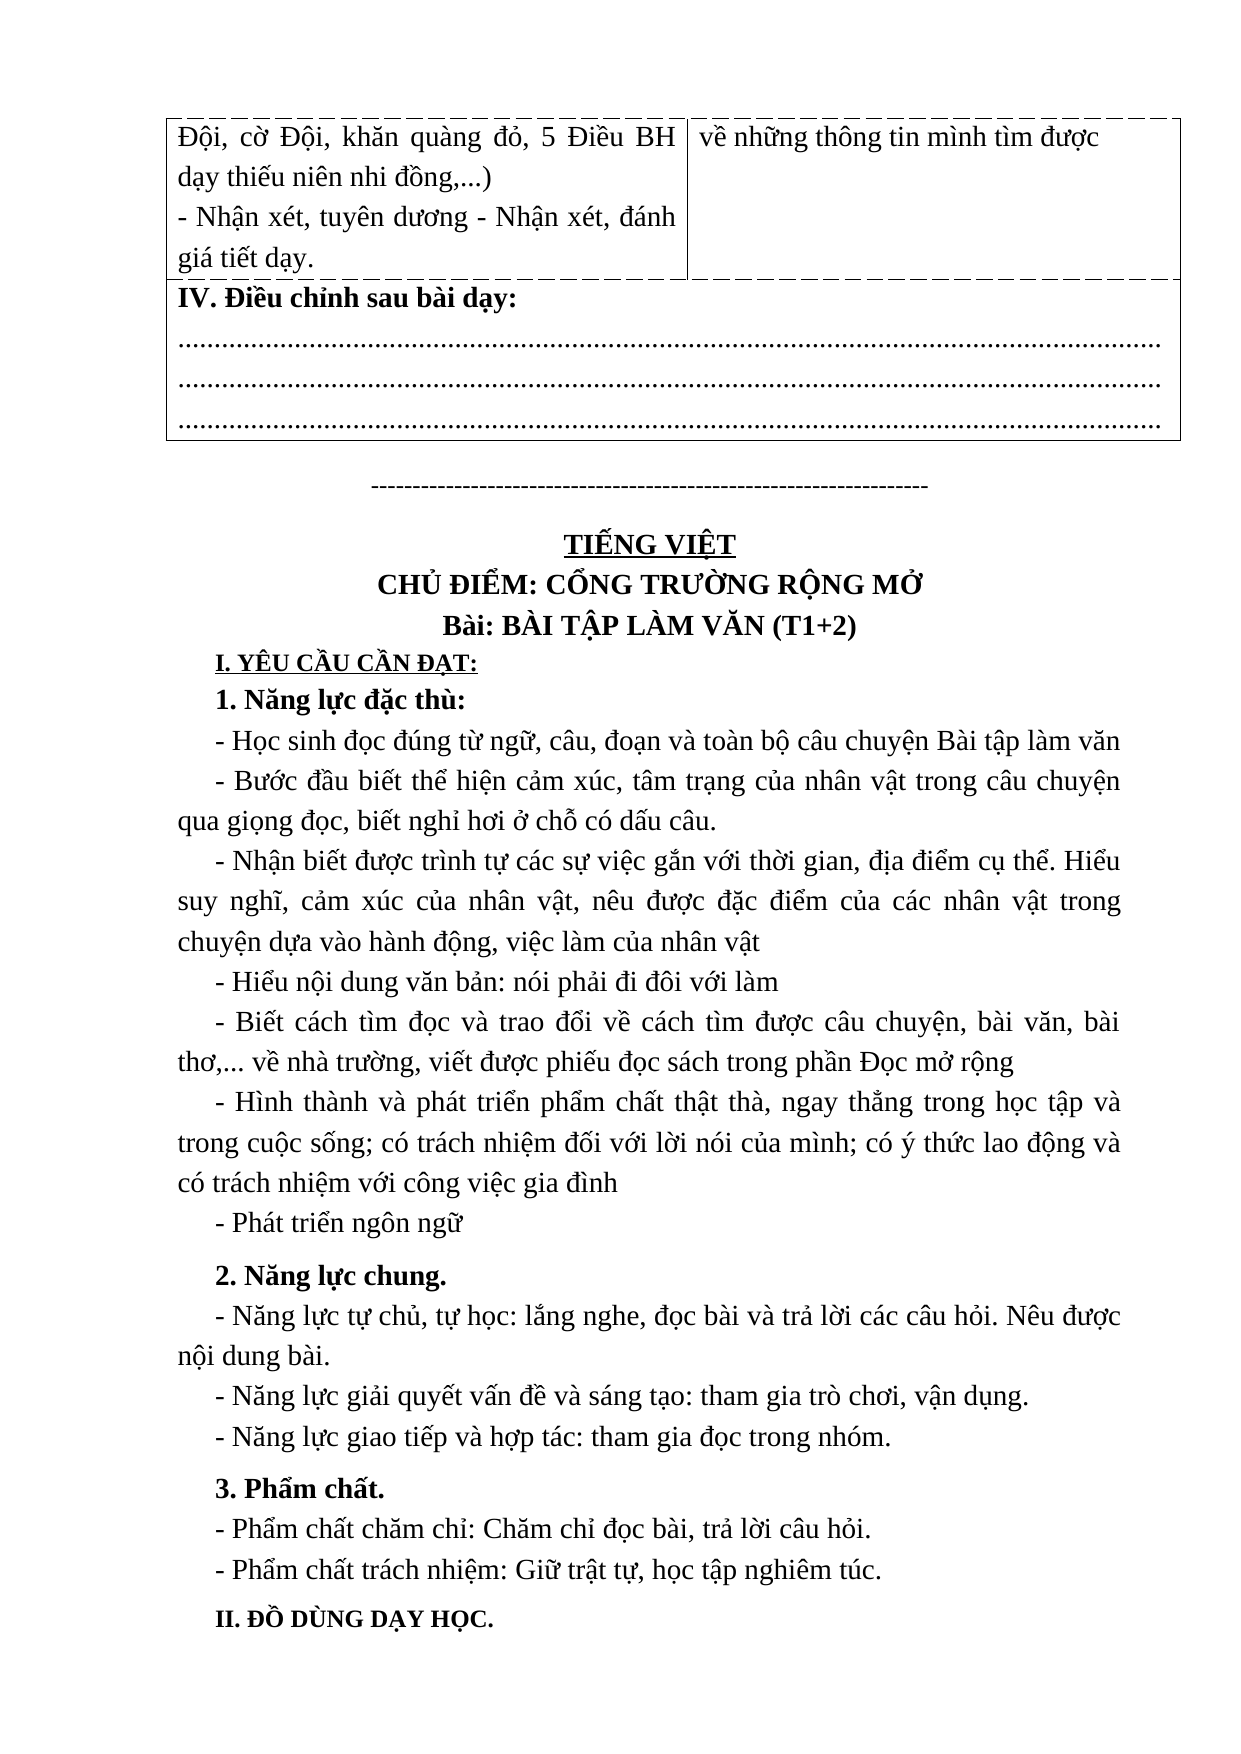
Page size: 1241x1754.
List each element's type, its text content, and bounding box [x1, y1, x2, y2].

text - Hiểu nội dung văn bản: nói phải đi đôi với làm [177, 964, 1122, 997]
text - Năng lực giải quyết vấn đề và sáng tạo: tham gia trò chơi, vận dụng. [177, 1378, 1122, 1412]
text - Phẩm chất chăm chỉ: Chăm chỉ đọc bài, trả lời câu hỏi. [177, 1512, 1122, 1545]
text - Biết cách tìm đọc và trao đổi về cách tìm được câu chuyện, bài văn, bài thơ,... về nhà trường, viết được phiếu đọc sách trong phần Đọc mở rộng [177, 1004, 1122, 1078]
text - Năng lực giao tiếp và hợp tác: tham gia đọc trong nhóm. [177, 1419, 1122, 1452]
text TIẾNG VIỆT [177, 527, 1122, 561]
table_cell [688, 118, 1180, 279]
text ------------------------------------------------------------------- [177, 470, 1122, 498]
text - Nhận biết được trình tự các sự việc gắn với thời gian, địa điểm cụ thể. Hiểu suy nghĩ, cảm xúc của nhân vật, nêu được đặc điểm của các nhân vật trong chuyện dựa vào hành động, việc làm của nhân vật [177, 843, 1122, 957]
text - Phát triển ngôn ngữ [177, 1205, 1122, 1239]
text 1. Năng lực đặc thù: [177, 682, 1122, 716]
text CHỦ ĐIỂM: CỔNG TRƯỜNG RỘNG MỞ [177, 567, 1122, 601]
text Bài: BÀI TẬP LÀM VĂN (T1+2) [177, 608, 1122, 641]
text - Hình thành và phát triển phẩm chất thật thà, ngay thẳng trong học tập và trong cuộc sống; có trách nhiệm đối với lời nói của mình; có ý thức lao động và có trách nhiệm với công việc gia đình [177, 1084, 1122, 1198]
text 2. Năng lực chung. [177, 1258, 1122, 1291]
table_cell IV. Điều chỉnh sau bài dạy: ....................................................................................................................................... ....................................................................................................................................... ....................................................................................................................................... [167, 279, 1180, 440]
text - Phẩm chất trách nhiệm: Giữ trật tự, học tập nghiêm túc. [177, 1552, 1122, 1585]
text I. YÊU CẦU CẦN ĐẠT: [177, 648, 1122, 677]
text - Năng lực tự chủ, tự học: lắng nghe, đọc bài và trả lời các câu hỏi. Nêu được nội dung bài. [177, 1298, 1122, 1372]
text 3. Phẩm chất. [177, 1471, 1122, 1505]
text II. ĐỒ DÙNG DẠY HỌC. [177, 1604, 1122, 1633]
text - Bước đầu biết thể hiện cảm xúc, tâm trạng của nhân vật trong câu chuyện qua giọng đọc, biết nghỉ hơi ở chỗ có dấu câu. [177, 763, 1122, 837]
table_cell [167, 118, 688, 279]
text - Học sinh đọc đúng từ ngữ, câu, đoạn và toàn bộ câu chuyện Bài tập làm văn [177, 723, 1122, 756]
